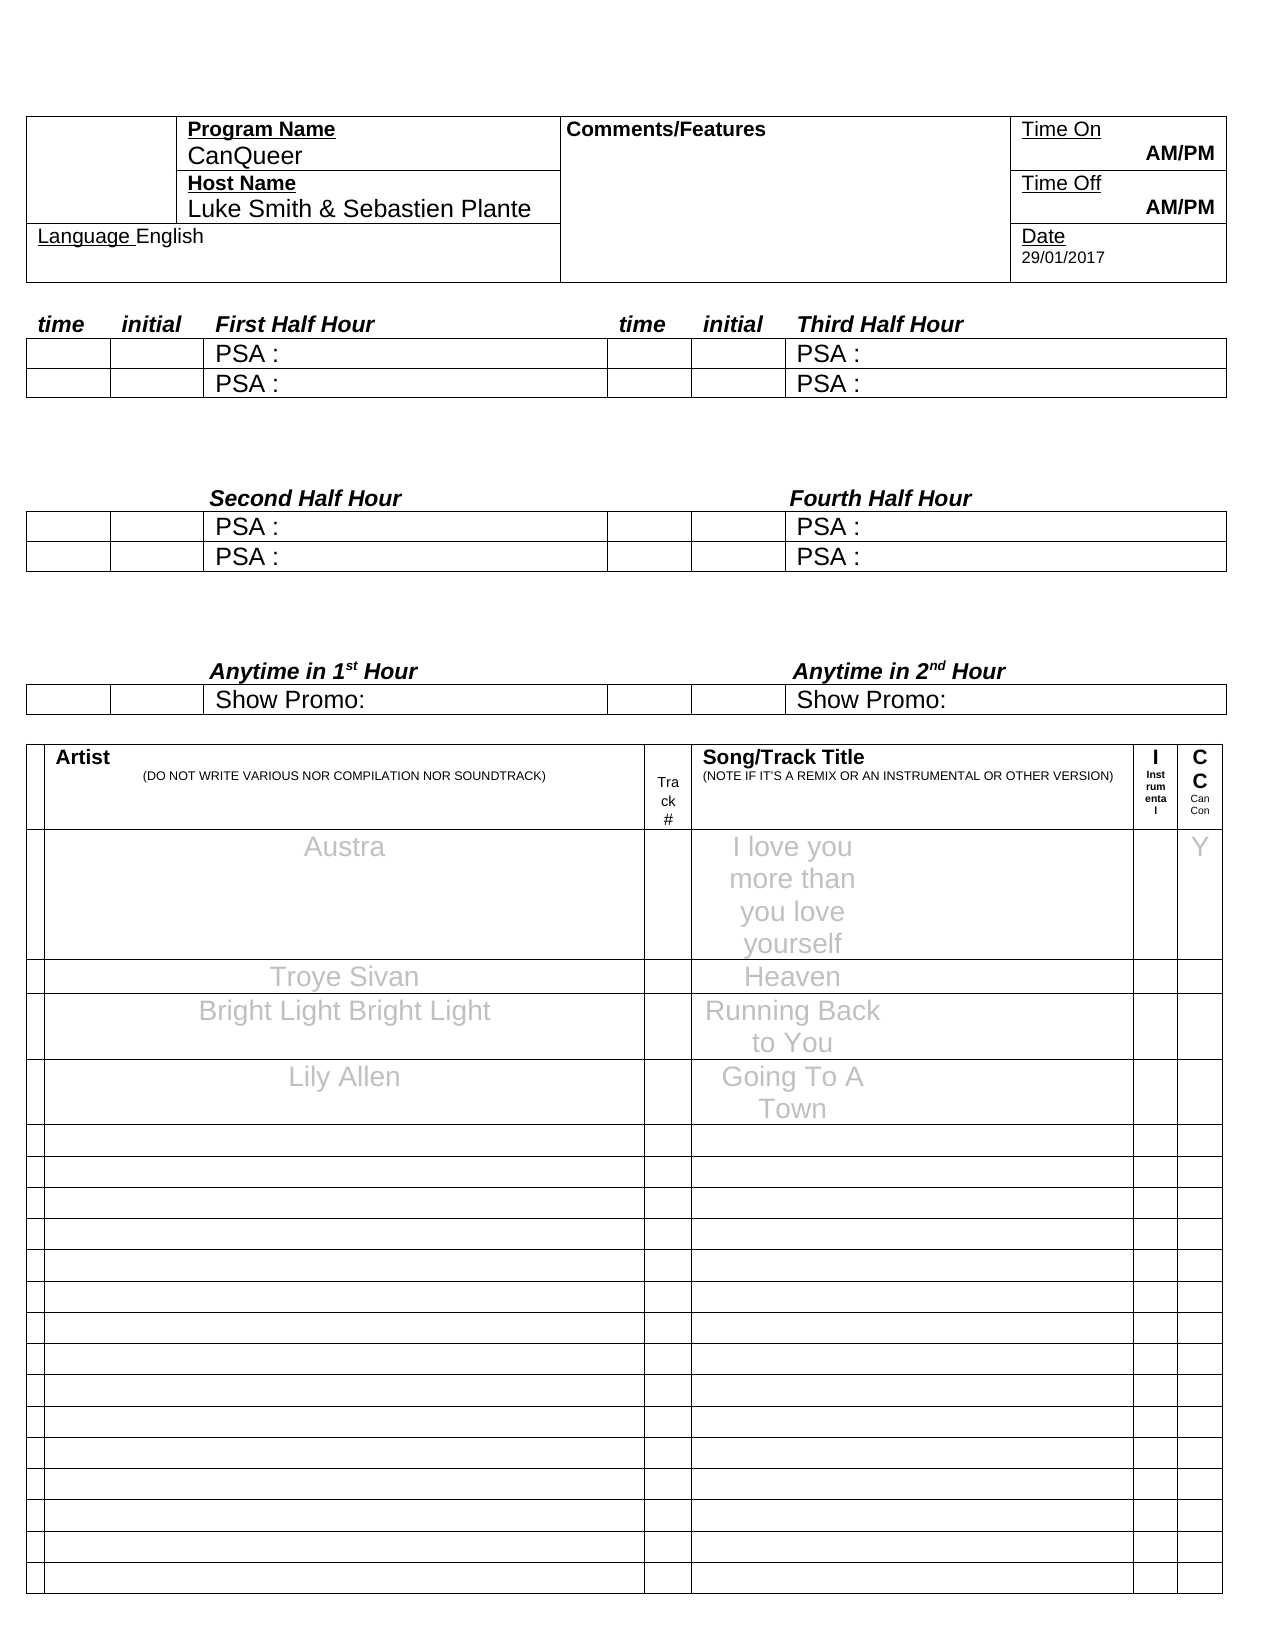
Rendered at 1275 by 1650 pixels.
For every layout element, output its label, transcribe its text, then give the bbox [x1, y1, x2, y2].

table_cell [1134, 1060, 1177, 1124]
table_header Time On AM/PM [1011, 117, 1226, 169]
table_cell [45, 1469, 644, 1499]
table_cell [645, 1375, 691, 1406]
table_cell 6 [27, 1157, 44, 1187]
table_cell I love you more than you love yourself [692, 830, 1133, 959]
table_cell [111, 339, 203, 367]
table_cell PSA : [204, 369, 607, 397]
table_cell [27, 369, 110, 397]
table_cell 11 [27, 1313, 44, 1343]
table_header CC Can Con [1178, 745, 1222, 829]
table_cell 19 [27, 1563, 44, 1593]
table_cell [692, 1438, 1133, 1468]
table_cell [45, 1313, 644, 1343]
table_cell [608, 339, 691, 367]
table_cell [1178, 1407, 1222, 1437]
table_cell Show Promo: [204, 685, 607, 714]
table_cell [1134, 1157, 1177, 1187]
table_cell [645, 1219, 691, 1249]
table_cell [608, 369, 691, 397]
table_cell Troye Sivan [45, 960, 644, 993]
table_cell [692, 369, 785, 397]
table_cell [692, 1532, 1133, 1562]
table_header Artist (DO NOT WRITE VARIOUS NOR COMPILATION NOR SOUNDTRACK) [45, 745, 644, 829]
table_cell [645, 1313, 691, 1343]
table_cell [1178, 1282, 1222, 1312]
table_cell [45, 1125, 644, 1156]
table_cell [692, 1188, 1133, 1218]
table_cell 15 [27, 1438, 44, 1468]
table_cell 7 [27, 1188, 44, 1218]
table_header [27, 117, 176, 223]
table_cell [1178, 1344, 1222, 1374]
table_cell [645, 1469, 691, 1499]
table_cell [692, 1219, 1133, 1249]
table_cell [692, 1313, 1133, 1343]
table_cell 4 [27, 1060, 44, 1124]
table_cell Time Off AM/PM [1011, 171, 1226, 223]
table_header First Half Hour [204, 311, 607, 338]
table_cell [1178, 1250, 1222, 1281]
table_cell [645, 1250, 691, 1281]
table_cell [111, 369, 203, 397]
table_cell [1134, 994, 1177, 1058]
table_cell [645, 1407, 691, 1437]
table_cell [692, 1250, 1133, 1281]
table_cell [645, 830, 691, 959]
table_header I Instrumental [1134, 745, 1177, 829]
table_cell [27, 512, 110, 541]
table_cell [1178, 994, 1222, 1058]
table_cell [692, 1157, 1133, 1187]
table_cell [645, 1532, 691, 1562]
table_cell [1134, 1188, 1177, 1218]
table_cell [1178, 1500, 1222, 1531]
table_header time [26, 311, 110, 338]
table_cell [1178, 1125, 1222, 1156]
table_cell [692, 1469, 1133, 1499]
table_cell [692, 542, 785, 571]
table_cell [45, 1438, 644, 1468]
table_cell Running Back to You [692, 994, 1133, 1058]
table_cell [1134, 1219, 1177, 1249]
table_header Comments/Features [561, 117, 1010, 282]
table_cell [1178, 1060, 1222, 1124]
table_cell [608, 685, 691, 714]
table_cell [645, 1188, 691, 1218]
table_cell 17 [27, 1500, 44, 1531]
table_cell [692, 512, 785, 541]
table_cell [692, 685, 785, 714]
table_cell [1134, 1407, 1177, 1437]
table_cell PSA : [786, 512, 1226, 541]
table_cell Date 29/01/2017 [1011, 224, 1226, 282]
table_header initial [692, 311, 785, 338]
table_cell [645, 1563, 691, 1593]
table_cell 16 [27, 1469, 44, 1499]
table_cell PSA : [204, 542, 607, 571]
table_cell [27, 339, 110, 367]
table_cell [645, 1125, 691, 1156]
table_cell [1178, 1375, 1222, 1406]
table_cell [645, 960, 691, 993]
table_cell 18 [27, 1532, 44, 1562]
table_cell [45, 1219, 644, 1249]
table_cell [1134, 1125, 1177, 1156]
table_cell [1134, 1375, 1177, 1406]
table_cell [111, 685, 203, 714]
table_cell [45, 1157, 644, 1187]
table_cell [1134, 1500, 1177, 1531]
table_cell [645, 1157, 691, 1187]
table_cell [1134, 1250, 1177, 1281]
table_cell 10 [27, 1282, 44, 1312]
table_cell Lily Allen [45, 1060, 644, 1124]
table_cell [645, 1282, 691, 1312]
table_header Song/Track Title (NOTE IF IT’S A REMIX OR AN INSTRUMENTAL OR OTHER VERSION) [692, 745, 1133, 829]
table_cell 9 [27, 1250, 44, 1281]
table_cell Y [1178, 830, 1222, 959]
table_cell [1134, 830, 1177, 959]
table_header time [607, 311, 692, 338]
table_cell [45, 1344, 644, 1374]
table_cell [1178, 1219, 1222, 1249]
table_cell PSA : [204, 339, 607, 367]
table_cell Language English [27, 224, 560, 282]
table_cell [45, 1407, 644, 1437]
table_cell PSA : [786, 339, 1226, 367]
table_cell [1178, 1188, 1222, 1218]
table_cell [45, 1188, 644, 1218]
table_cell [692, 1344, 1133, 1374]
table_cell 5 [27, 1125, 44, 1156]
table_cell [608, 512, 691, 541]
table_cell [111, 542, 203, 571]
table_cell Host Name Luke Smith & Sebastien Plante [177, 171, 560, 223]
table_cell Second Half Hour Fourth Half Hour [26, 398, 1226, 511]
table_cell 3 [27, 994, 44, 1058]
table_header Program Name CanQueer [177, 117, 560, 169]
table_cell [45, 1250, 644, 1281]
table_cell [692, 339, 785, 367]
table_cell [45, 1532, 644, 1562]
table_cell [27, 542, 110, 571]
table_cell 8 [27, 1219, 44, 1249]
table_cell 12 [27, 1344, 44, 1374]
table_cell [1178, 1469, 1222, 1499]
table_header initial [110, 311, 204, 338]
table_cell [608, 542, 691, 571]
table_cell [45, 1500, 644, 1531]
table_cell Show Promo: [786, 685, 1226, 714]
table_cell [1178, 1157, 1222, 1187]
table_cell 14 [27, 1407, 44, 1437]
table_cell [692, 1282, 1133, 1312]
table_cell [645, 1060, 691, 1124]
table_cell [692, 1563, 1133, 1593]
table_cell [645, 994, 691, 1058]
table_cell [645, 1500, 691, 1531]
table_cell [27, 685, 110, 714]
table_cell [1134, 1438, 1177, 1468]
table_cell [692, 1407, 1133, 1437]
table_cell [1178, 1563, 1222, 1593]
table_cell [1134, 1532, 1177, 1562]
table_cell [111, 512, 203, 541]
table_cell [1178, 1532, 1222, 1562]
table_cell [45, 1282, 644, 1312]
table_cell [45, 1563, 644, 1593]
table_cell Heaven [692, 960, 1133, 993]
table_cell [692, 1500, 1133, 1531]
table_cell 13 [27, 1375, 44, 1406]
table_cell [1134, 1563, 1177, 1593]
table_header Track # [645, 745, 691, 829]
table_cell [1134, 960, 1177, 993]
table_cell [1178, 1438, 1222, 1468]
table_cell [1134, 1344, 1177, 1374]
table_cell [1178, 1313, 1222, 1343]
table_cell [645, 1438, 691, 1468]
table_cell PSA : [786, 542, 1226, 571]
table_cell [645, 1344, 691, 1374]
table_cell [1134, 1469, 1177, 1499]
table_cell [45, 1375, 644, 1406]
table_cell 1 [27, 830, 44, 959]
table_cell [1134, 1282, 1177, 1312]
table_cell Going To A Town [692, 1060, 1133, 1124]
table_header Third Half Hour [785, 311, 1226, 338]
table_cell Austra [45, 830, 644, 959]
table_cell [1178, 960, 1222, 993]
table_cell [1134, 1313, 1177, 1343]
table_header [27, 745, 44, 829]
table_cell PSA : [204, 512, 607, 541]
table_cell Anytime in 1st Hour Anytime in 2nd Hour [26, 572, 1226, 684]
table_cell PSA : [786, 369, 1226, 397]
table_cell 2 [27, 960, 44, 993]
table_cell Bright Light Bright Light [45, 994, 644, 1058]
table_cell [692, 1125, 1133, 1156]
table_cell [692, 1375, 1133, 1406]
